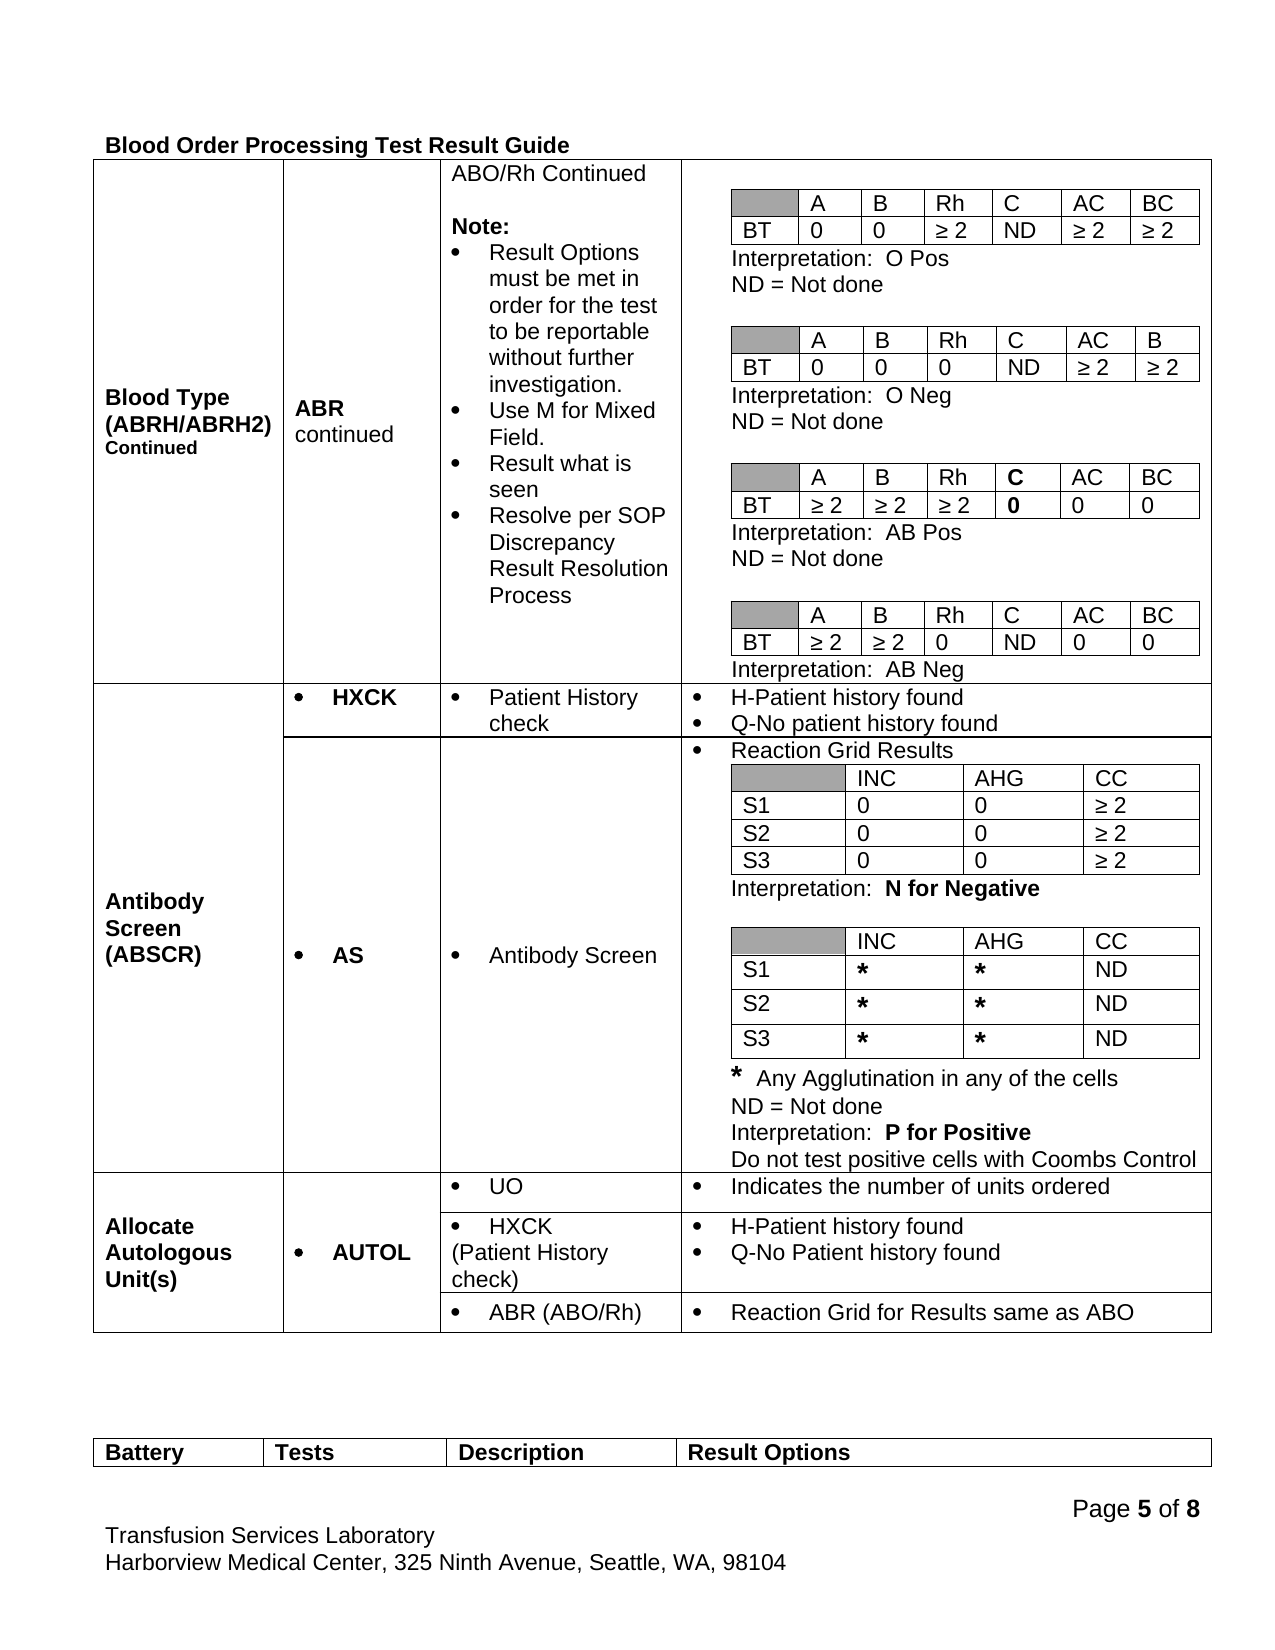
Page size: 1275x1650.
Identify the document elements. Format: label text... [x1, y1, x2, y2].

table_cell Indicates the number of units ordered [682, 1173, 1211, 1212]
table_header Result Options [677, 1439, 1211, 1466]
table_cell ABR continued [284, 160, 440, 683]
table_cell AUTOL [284, 1173, 440, 1332]
table_cell H-Patient history found Q-No patient history found [682, 684, 1211, 736]
table_header Description [447, 1439, 676, 1466]
table_cell Patient History check [441, 684, 681, 736]
table_cell Interpretation: O Pos ND = Not done Interpretation: O Neg ND = Not done Interpretation: AB Pos ND = Not done Interpretation: AB Neg [682, 160, 1211, 683]
table_header Tests [264, 1439, 446, 1466]
table_cell Reaction Grid for Results same as ABO [682, 1293, 1211, 1332]
table_cell H-Patient history found Q-No Patient history found [682, 1213, 1211, 1292]
table_cell Antibody Screen [441, 738, 681, 1172]
table_cell Blood Type (ABRH/ABRH2) Continued [94, 160, 283, 683]
table_cell UO [441, 1173, 681, 1212]
table_cell ABR (ABO/Rh) [441, 1293, 681, 1332]
table_cell HXCK [284, 684, 440, 736]
table_cell ABO/Rh Continued Note: Result Options must be met in order for the test to be reportable without further investigation. Use M for Mixed Field. Result what is seen Resolve per SOP Discrepancy Result Resolution Process [441, 160, 681, 683]
table_cell AS [284, 738, 440, 1172]
table_cell Antibody Screen (ABSCR) [94, 684, 283, 1172]
table_cell HXCK (Patient History check) [441, 1213, 681, 1292]
table_header Battery [94, 1439, 263, 1466]
table_cell Allocate Autologous Unit(s) [94, 1173, 283, 1332]
table_cell Reaction Grid Results Interpretation: N for Negative * Any Agglutination in any of the cells ND = Not done Interpretation: P for Positive Do not test positive cells with Coombs Control [682, 738, 1211, 1172]
